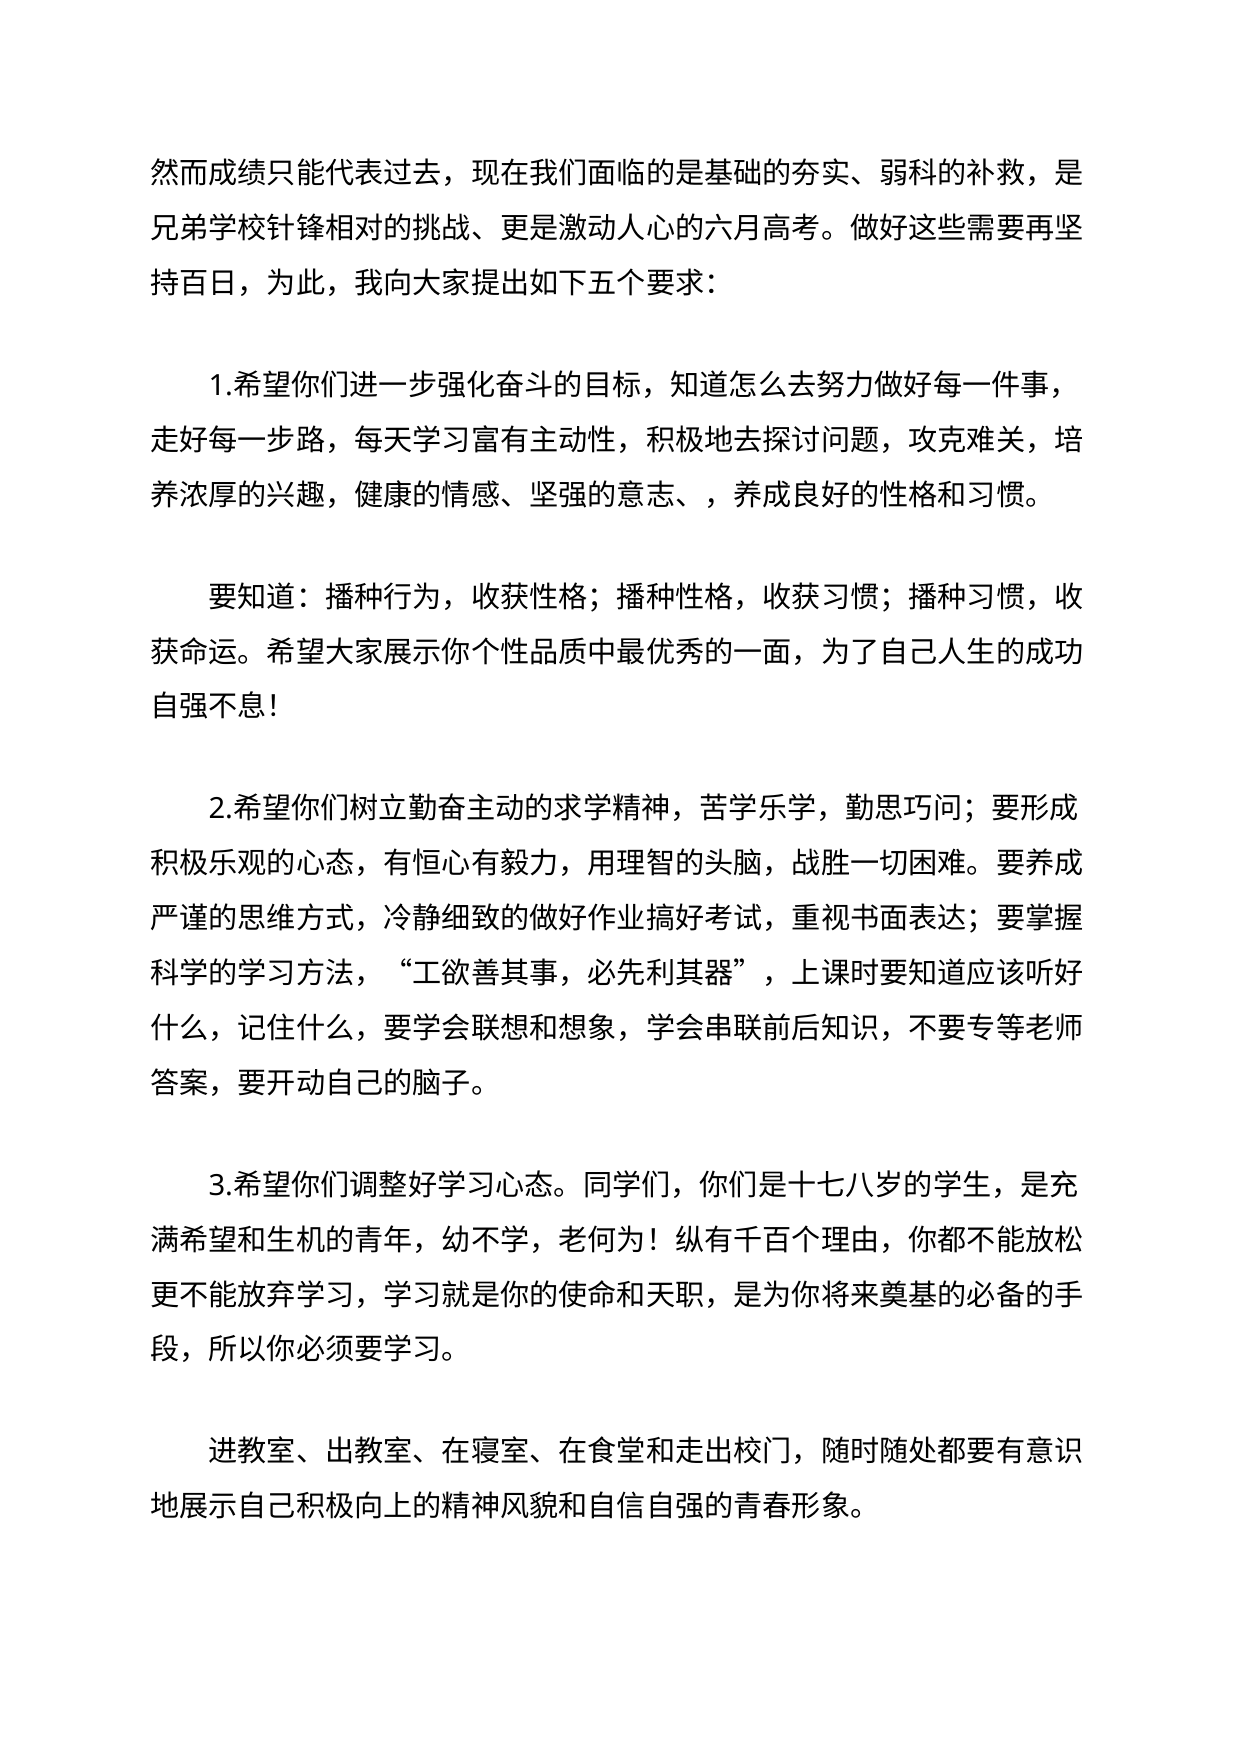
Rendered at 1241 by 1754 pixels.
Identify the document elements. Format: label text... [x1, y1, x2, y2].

text 要知道：播种行为，收获性格；播种性格，收获习惯；播种习惯，收获命运。希望大家展示你个性品质中最优秀的一面，为了自己人生的成功自强不息！ [150, 573, 1090, 725]
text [150, 150, 1090, 302]
text 1.希望你们进一步强化奋斗的目标，知道怎么去努力做好每一件事，走好每一步路，每天学习富有主动性，积极地去探讨问题，攻克难关，培养浓厚的兴趣，健康的情感、坚强的意志、，养成良好的性格和习惯。 [150, 362, 1090, 514]
text 2.希望你们树立勤奋主动的求学精神，苦学乐学，勤思巧问；要形成积极乐观的心态，有恒心有毅力，用理智的头脑，战胜一切困难。要养成严谨的思维方式，冷静细致的做好作业搞好考试，重视书面表达；要掌握科学的学习方法，“工欲善其事，必先利其器”，上课时要知道应该听好什么，记住什么，要学会联想和想象，学会串联前后知识，不要专等老师答案，要开动自己的脑子。 [150, 785, 1090, 1102]
text 3.希望你们调整好学习心态。同学们，你们是十七八岁的学生，是充满希望和生机的青年，幼不学，老何为！纵有千百个理由，你都不能放松更不能放弃学习，学习就是你的使命和天职，是为你将来奠基的必备的手段，所以你必须要学习。 [150, 1161, 1090, 1368]
text 进教室、出教室、在寝室、在食堂和走出校门，随时随处都要有意识地展示自己积极向上的精神风貌和自信自强的青春形象。 [150, 1428, 1090, 1525]
